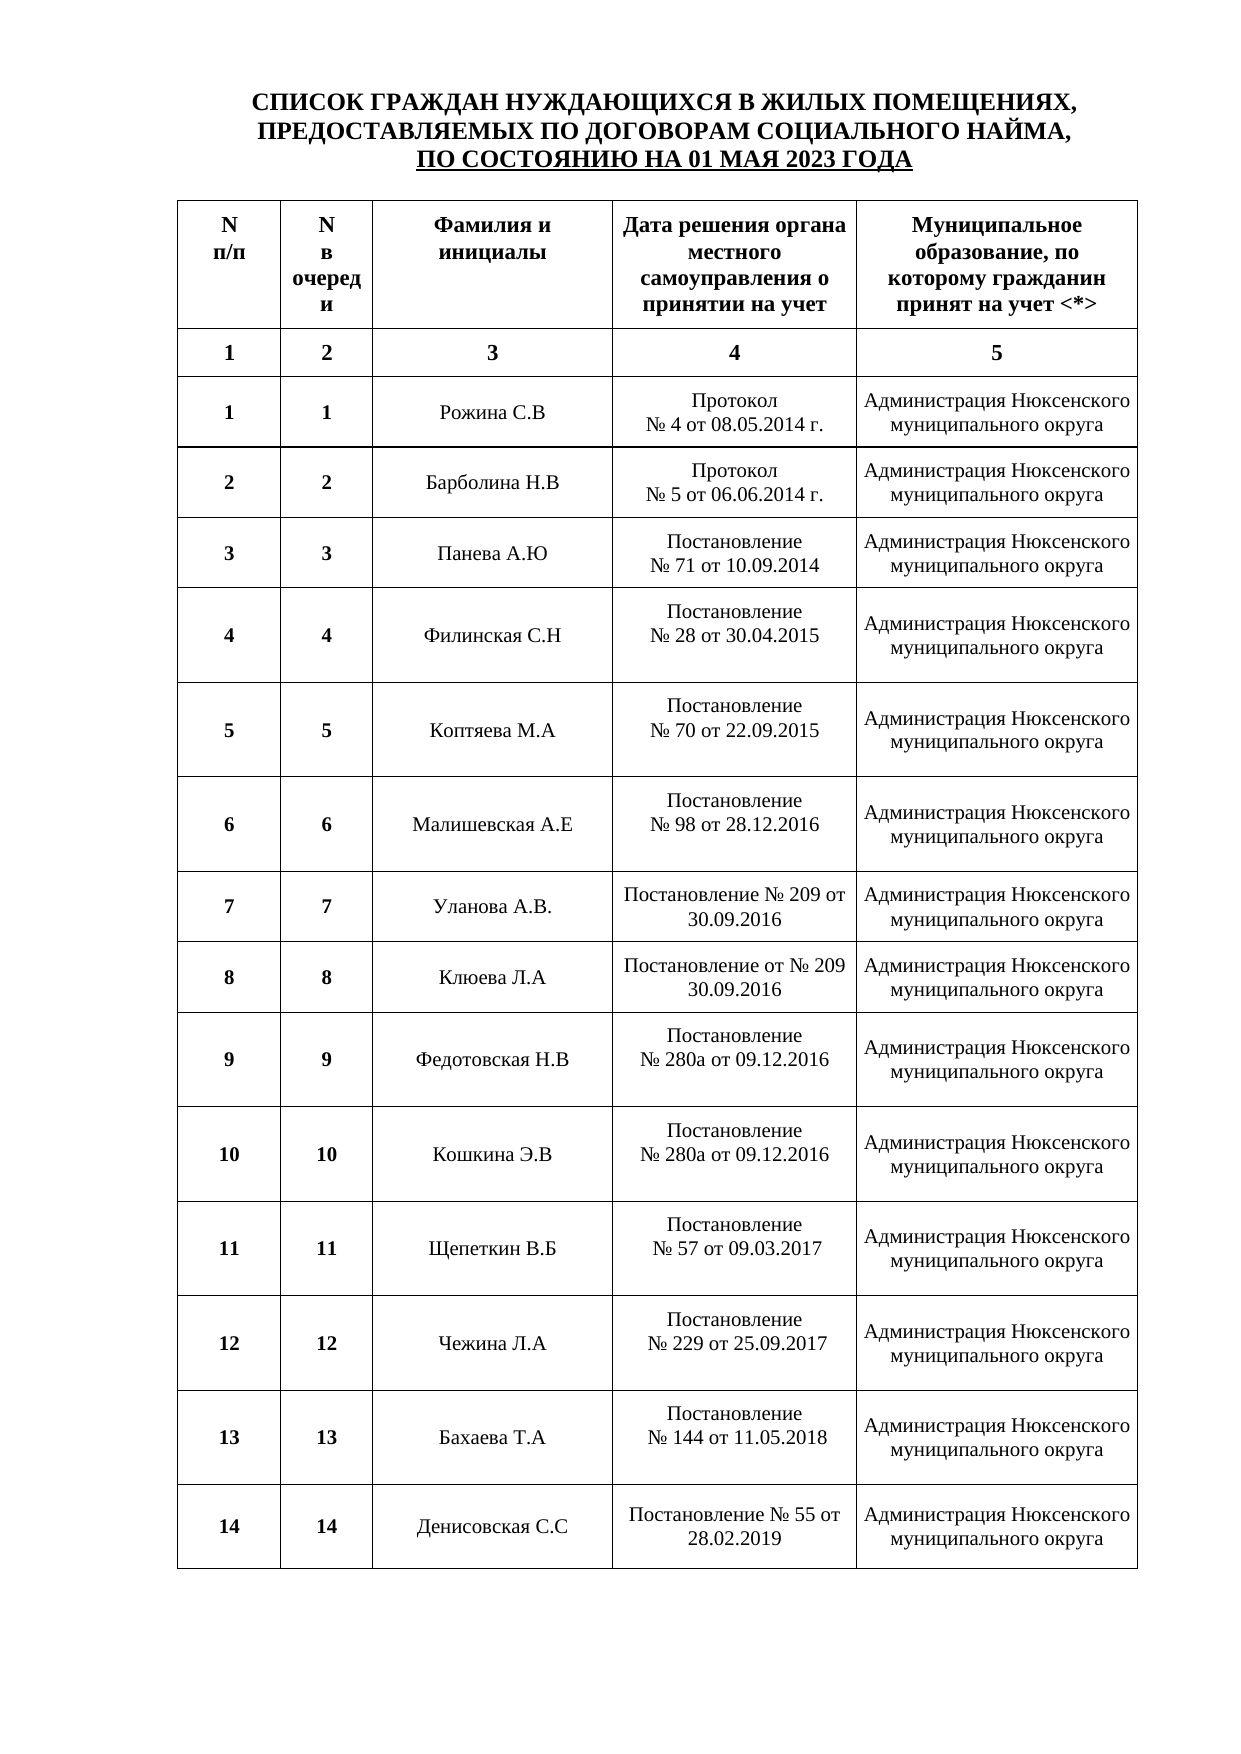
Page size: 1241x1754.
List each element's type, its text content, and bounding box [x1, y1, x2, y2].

table_cell Постановление № 229 от 25.09.2017 [613, 1296, 856, 1389]
table_cell Уланова А.В. [373, 872, 612, 941]
table_cell Барболина Н.В [373, 448, 612, 517]
table_header N в очереди [281, 201, 372, 327]
table_cell Коптяева М.А [373, 683, 612, 776]
table_cell Филинская С.Н [373, 588, 612, 682]
table_cell Постановление № 144 от 11.05.2018 [613, 1391, 856, 1484]
table_cell Чежина Л.А [373, 1296, 612, 1389]
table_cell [857, 1391, 1137, 1484]
table_cell 1 [178, 377, 280, 446]
table_cell 3 [373, 329, 612, 376]
table_cell 8 [281, 942, 372, 1012]
table_cell 9 [281, 1013, 372, 1106]
table_cell Щепеткин В.Б [373, 1202, 612, 1295]
table_header Муниципальное образование, по которому гражданин принят на учет <*> [857, 201, 1137, 327]
table_cell 7 [178, 872, 280, 941]
table_cell Клюева Л.А [373, 942, 612, 1012]
table_cell Панева А.Ю [373, 518, 612, 587]
table_cell Постановление от № 209 30.09.2016 [613, 942, 856, 1012]
table_cell Администрация Нюксенского муниципального округа [857, 1013, 1137, 1106]
table_cell 14 [178, 1485, 280, 1567]
table_cell Администрация Нюксенского муниципального округа [857, 1107, 1137, 1201]
table_cell Протокол № 5 от 06.06.2014 г. [613, 448, 856, 517]
table_cell Кошкина Э.В [373, 1107, 612, 1201]
table_cell 5 [857, 329, 1137, 376]
table_cell 1 [281, 377, 372, 446]
table_cell Администрация Нюксенского муниципального округа [857, 518, 1137, 587]
table_cell Администрация Нюксенского муниципального округа [857, 1202, 1137, 1295]
table_cell 5 [281, 683, 372, 776]
table_cell Постановление № 280а от 09.12.2016 [613, 1013, 856, 1106]
table_header Дата решения органа местного самоуправления о принятии на учет [613, 201, 856, 327]
text ПО СОСТОЯНИЮ НА 01 МАЯ 2023 ГОДА [177, 144, 1152, 173]
table_cell Малишевская А.Е [373, 777, 612, 871]
table_cell 10 [178, 1107, 280, 1201]
table_cell Постановление № 280а от 09.12.2016 [613, 1107, 856, 1201]
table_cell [857, 1485, 1137, 1567]
table_cell Протокол № 4 от 08.05.2014 г. [613, 377, 856, 446]
table_cell 7 [281, 872, 372, 941]
table_cell Бахаева Т.А [373, 1391, 612, 1484]
table_cell Администрация Нюксенского муниципального округа [857, 683, 1137, 776]
table_cell Постановление № 209 от 30.09.2016 [613, 872, 856, 941]
table_cell Администрация Нюксенского муниципального округа [857, 1296, 1137, 1389]
table_cell Администрация Нюксенского муниципального округа [857, 942, 1137, 1012]
table_cell 14 [281, 1485, 372, 1567]
table_cell Администрация Нюксенского муниципального округа [857, 377, 1137, 446]
table_cell 5 [178, 683, 280, 776]
table_cell 3 [178, 518, 280, 587]
table_cell Администрация Нюксенского муниципального округа [857, 872, 1137, 941]
table_cell 4 [613, 329, 856, 376]
table_cell Постановление № 57 от 09.03.2017 [613, 1202, 856, 1295]
table_cell 6 [178, 777, 280, 871]
table_cell Постановление № 55 от 28.02.2019 [613, 1485, 856, 1567]
table_cell 2 [178, 448, 280, 517]
table_cell 4 [281, 588, 372, 682]
table_cell Постановление № 70 от 22.09.2015 [613, 683, 856, 776]
table_cell 11 [281, 1202, 372, 1295]
table_cell Постановление № 98 от 28.12.2016 [613, 777, 856, 871]
table_cell 13 [178, 1391, 280, 1484]
table_cell Администрация Нюксенского муниципального округа [857, 588, 1137, 682]
table_cell 10 [281, 1107, 372, 1201]
table_cell Постановление № 28 от 30.04.2015 [613, 588, 856, 682]
table_cell 2 [281, 329, 372, 376]
table_cell Постановление № 71 от 10.09.2014 [613, 518, 856, 587]
table_cell 12 [281, 1296, 372, 1389]
table_cell 4 [178, 588, 280, 682]
table_cell 8 [178, 942, 280, 1012]
table_cell 11 [178, 1202, 280, 1295]
table_cell Администрация Нюксенского муниципального округа [857, 777, 1137, 871]
table_cell 12 [178, 1296, 280, 1389]
table_cell 3 [281, 518, 372, 587]
table_cell 6 [281, 777, 372, 871]
table_cell 9 [178, 1013, 280, 1106]
table_header N п/п [178, 201, 280, 327]
table_cell Денисовская С.С [373, 1485, 612, 1567]
text СПИСОК ГРАЖДАН НУЖДАЮЩИХСЯ В ЖИЛЫХ ПОМЕЩЕНИЯХ, ПРЕДОСТАВЛЯЕМЫХ ПО ДОГОВОРАМ СОЦИАЛЬНОГО НАЙМА, [177, 87, 1152, 144]
table_cell 1 [178, 329, 280, 376]
table_header Фамилия и инициалы [373, 201, 612, 327]
table_cell Рожина С.В [373, 377, 612, 446]
table_cell Администрация Нюксенского муниципального округа [857, 448, 1137, 517]
table_cell Федотовская Н.В [373, 1013, 612, 1106]
table_cell 13 [281, 1391, 372, 1484]
table_cell 2 [281, 448, 372, 517]
